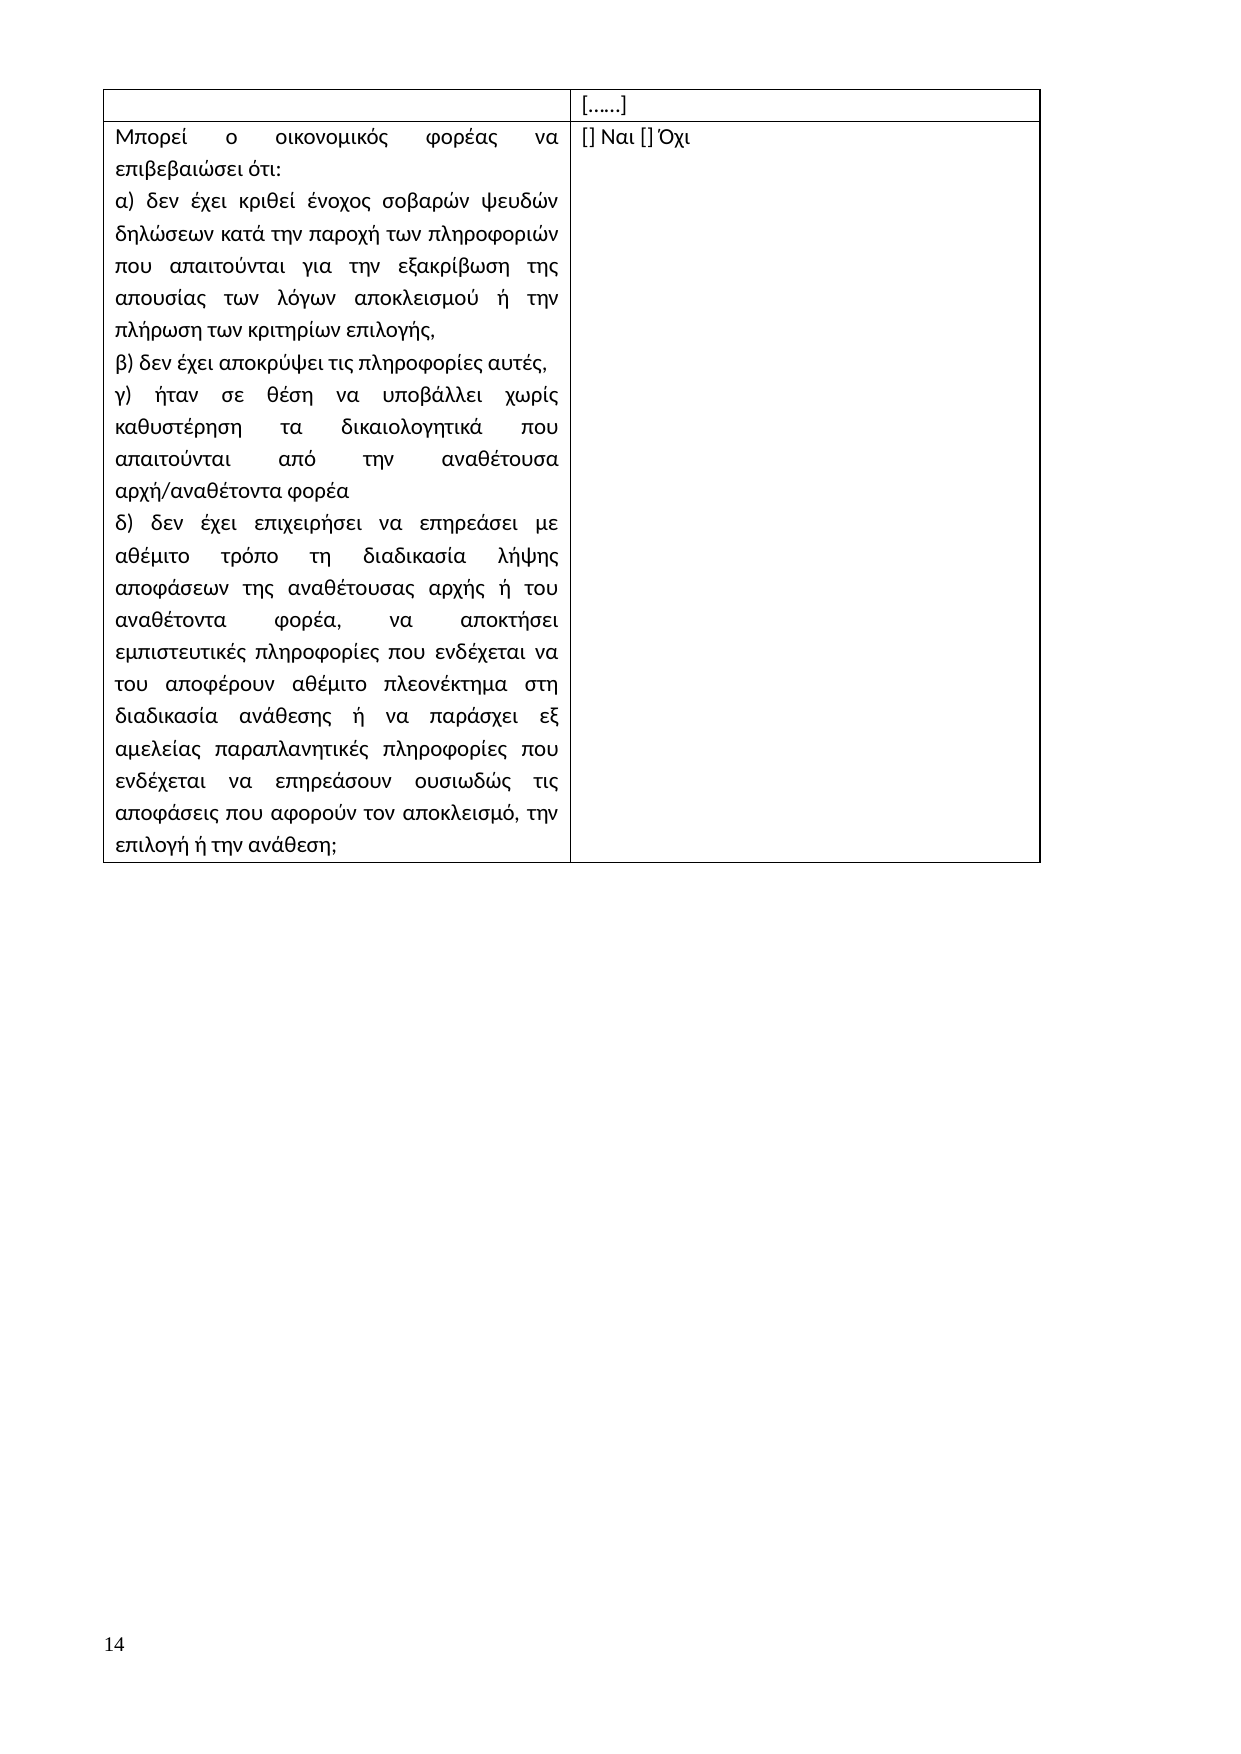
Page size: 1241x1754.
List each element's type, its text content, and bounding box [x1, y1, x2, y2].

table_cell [571, 90, 1039, 121]
table_cell [] Ναι [] Όχι [571, 122, 1039, 862]
table_cell Μπορεί ο οικονομικός φορέας να επιβεβαιώσει ότι: α) δεν έχει κριθεί ένοχος σοβαρών ψευδών δηλώσεων κατά την παροχή των πληροφοριών που απαιτούνται για την εξακρίβωση της απουσίας των λόγων αποκλεισμού ή την πλήρωση των κριτηρίων επιλογής, β) δεν έχει αποκρύψει τις πληροφορίες αυτές, γ) ήταν σε θέση να υποβάλλει χωρίς καθυστέρηση τα δικαιολογητικά που απαιτούνται από την αναθέτουσα αρχή/αναθέτοντα φορέα δ) δεν έχει επιχειρήσει να επηρεάσει με αθέμιτο τρόπο τη διαδικασία λήψης αποφάσεων της αναθέτουσας αρχής ή του αναθέτοντα φορέα, να αποκτήσει εμπιστευτικές πληροφορίες που ενδέχεται να του αποφέρουν αθέμιτο πλεονέκτημα στη διαδικασία ανάθεσης ή να παράσχει εξ αμελείας παραπλανητικές πληροφορίες που ενδέχεται να επηρεάσουν ουσιωδώς τις αποφάσεις που αφορούν τον αποκλεισμό, την επιλογή ή την ανάθεση; [104, 122, 570, 862]
